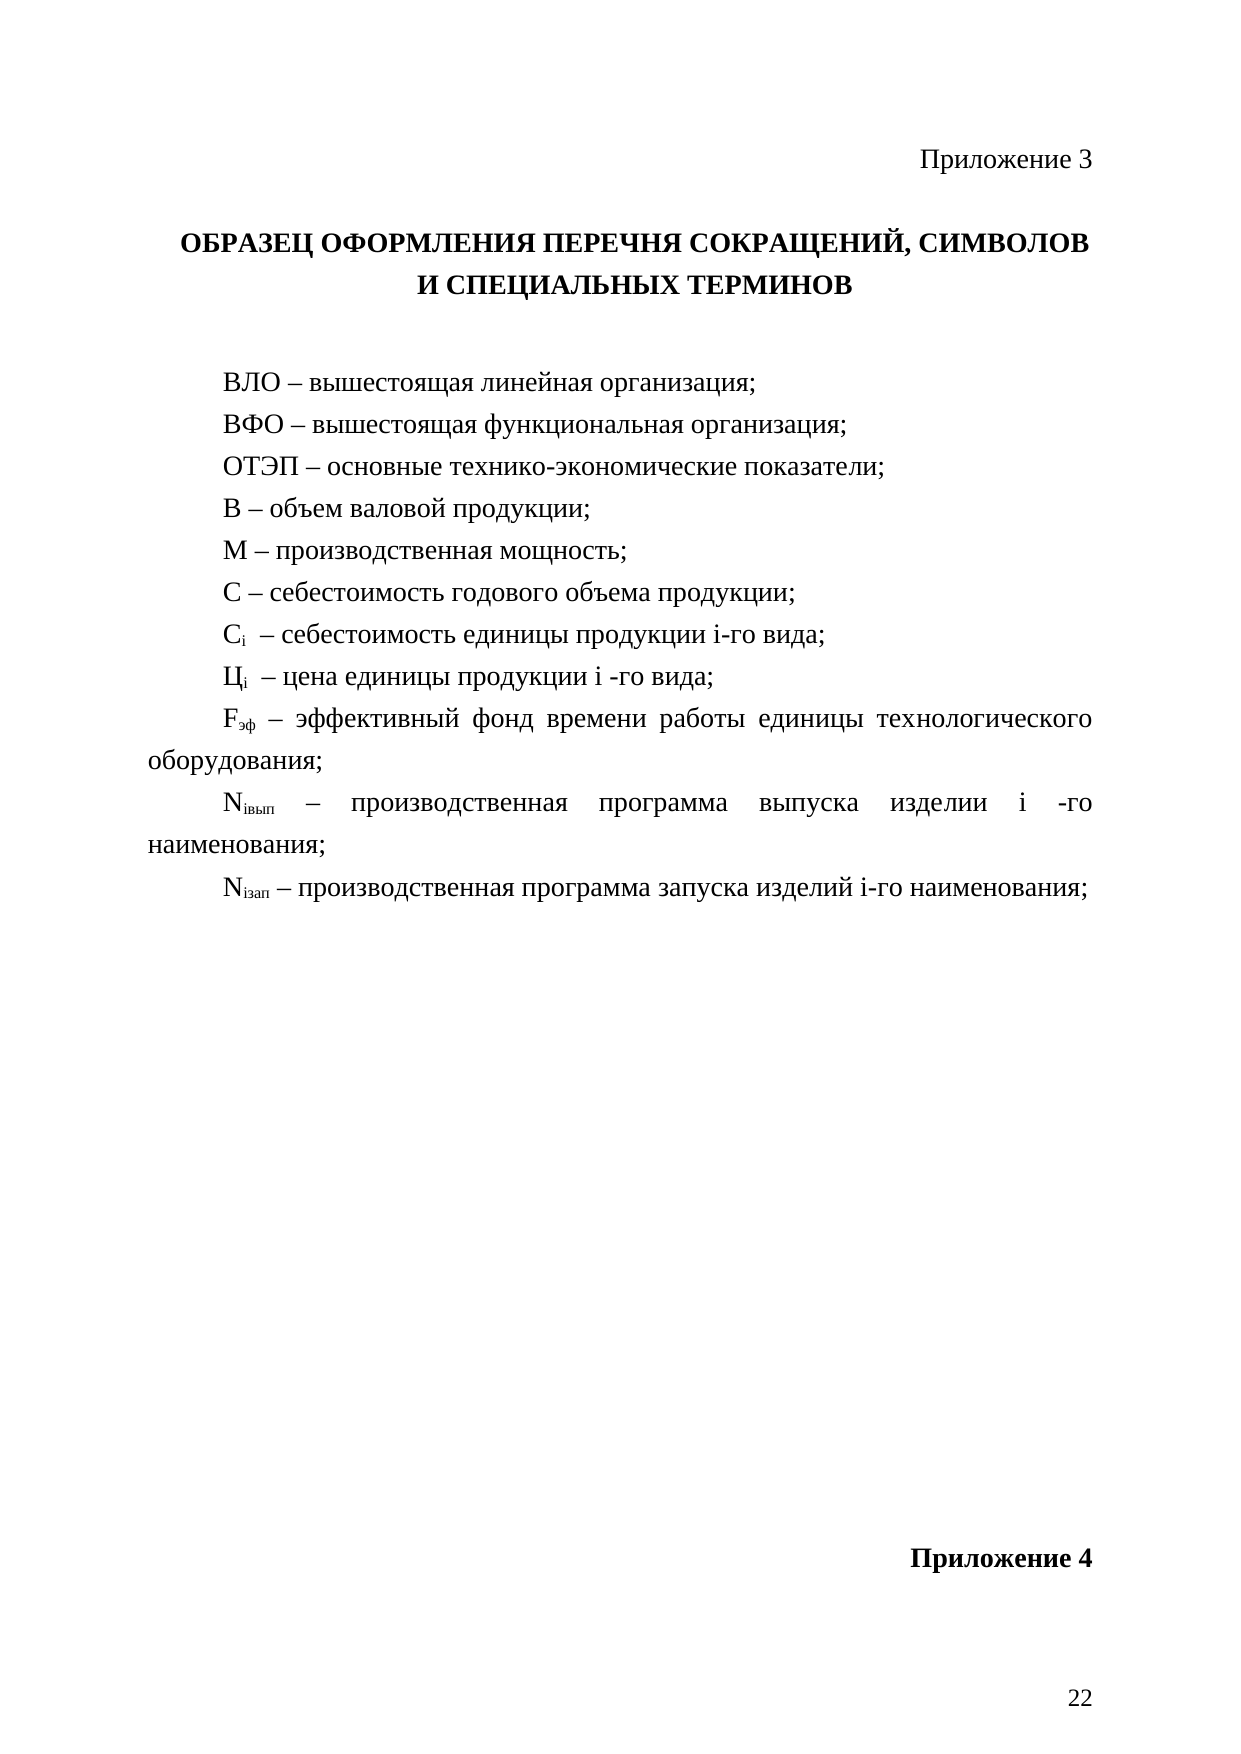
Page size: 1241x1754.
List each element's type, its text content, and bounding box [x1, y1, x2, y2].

text Приложение 3 [148, 142, 1092, 174]
text Приложение 4 [148, 1541, 1092, 1573]
text Сi – себестоимость единицы продукции i-го вида; [148, 617, 1092, 649]
text ВФО – вышестоящая функциональная организация; [148, 407, 1092, 439]
text М – производственная мощность; [148, 533, 1092, 565]
text ОБРАЗЕЦ ОФОРМЛЕНИЯ ПЕРЕЧНЯ СОКРАЩЕНИЙ, СИМВОЛОВ И СПЕЦИАЛЬНЫХ ТЕРМИНОВ [177, 226, 1092, 300]
text Niвып – производственная программа выпуска изделии i -го наименования; [148, 786, 1092, 860]
text ВЛО – вышестоящая линейная организация; [148, 365, 1092, 397]
text С – себестоимость годового объема продукции; [148, 575, 1092, 607]
text ОТЭП – основные технико-экономические показатели; [148, 449, 1092, 481]
text Цi – цена единицы продукции i -го вида; [148, 659, 1092, 692]
text В – объем валовой продукции; [148, 491, 1092, 523]
text Niзап – производственная программа запуска изделий i-го наименования; [148, 870, 1092, 902]
text Fэф – эффективный фонд времени работы единицы технологического оборудования; [148, 701, 1092, 776]
